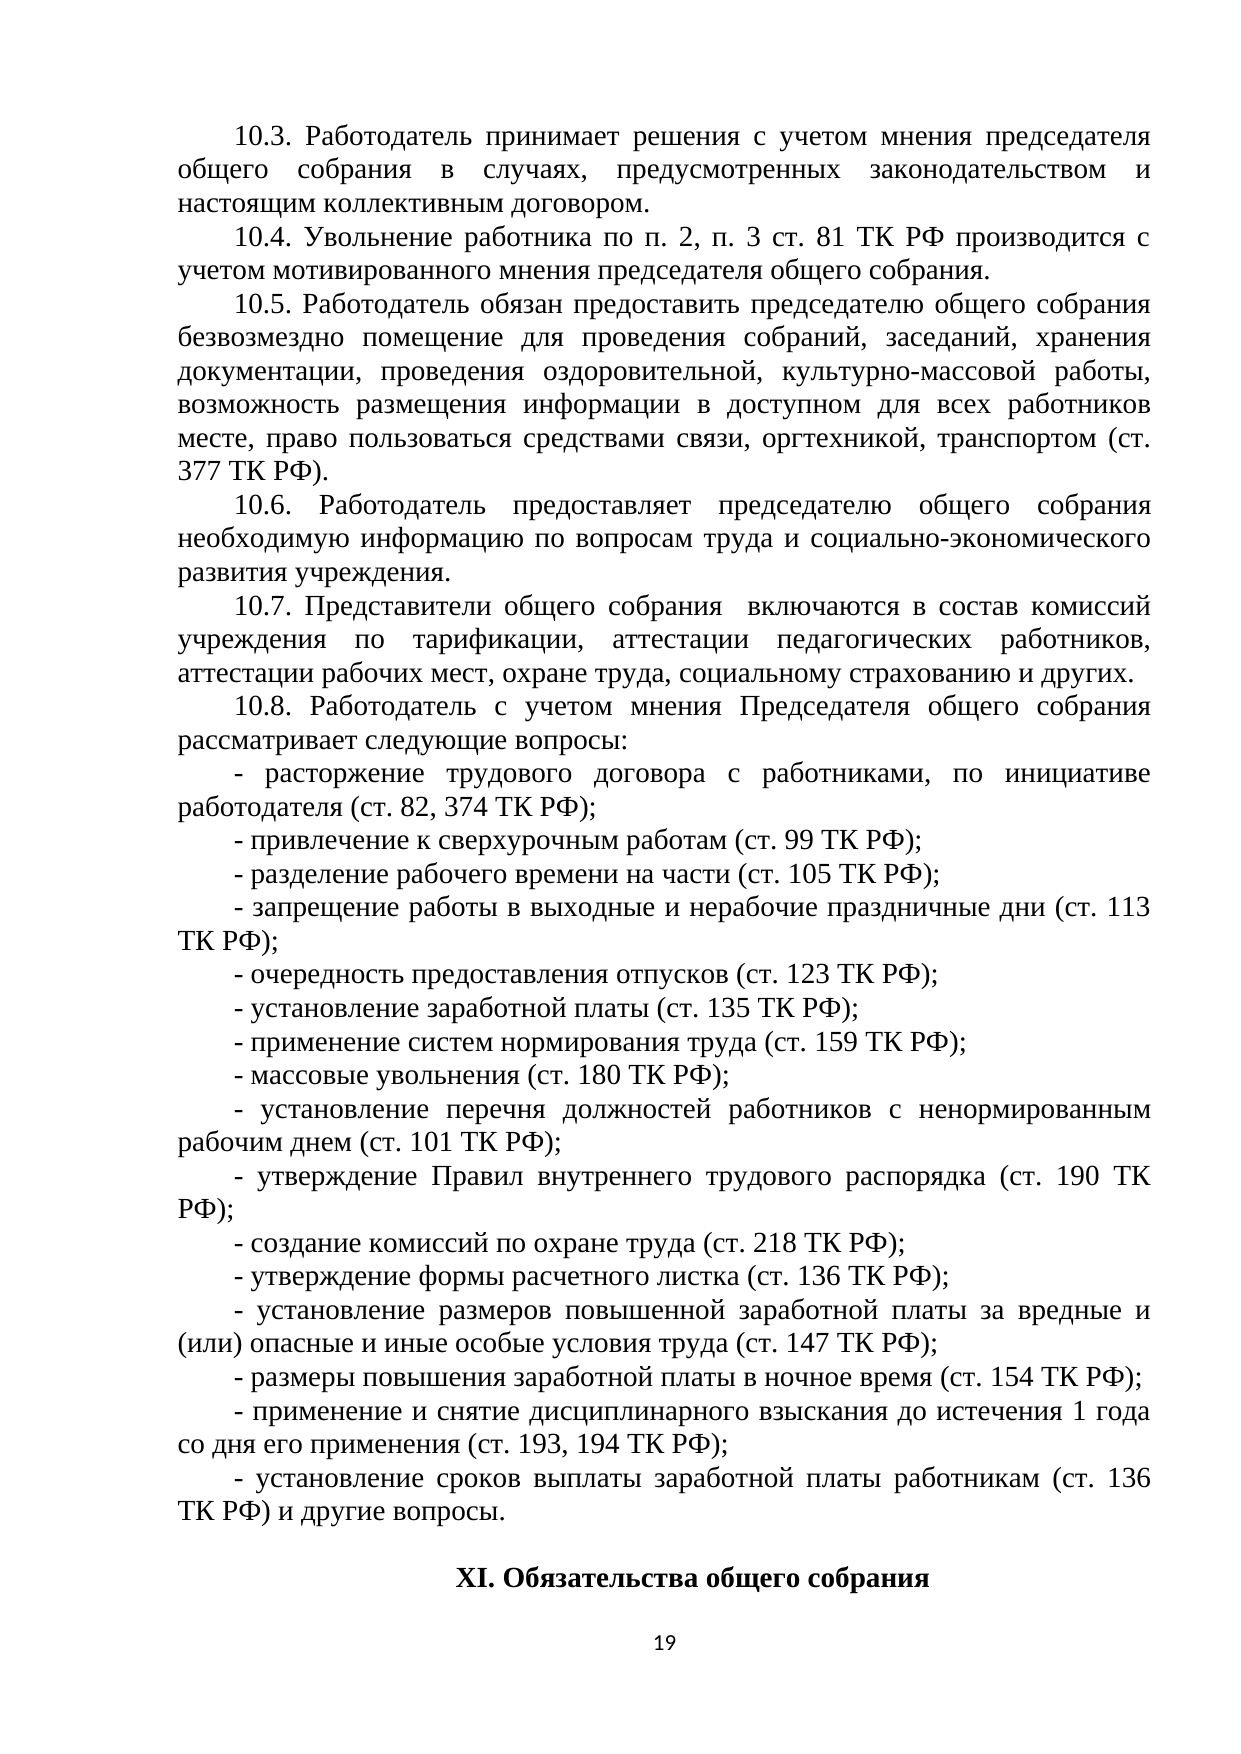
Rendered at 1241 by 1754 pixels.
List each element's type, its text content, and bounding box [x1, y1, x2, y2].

text - размеры повышения заработной платы в ночное время (ст. 154 ТК РФ); [177, 1359, 1152, 1393]
text - утверждение Правил внутреннего трудового распорядка (ст. 190 ТК РФ); [177, 1158, 1152, 1225]
text - запрещение работы в выходные и нерабочие праздничные дни (ст. 113 ТК РФ); [177, 889, 1152, 957]
text - привлечение к сверхурочным работам (ст. 99 ТК РФ); [177, 822, 1152, 856]
text - установление сроков выплаты заработной платы работникам (ст. 136 ТК РФ) и другие вопросы. [177, 1460, 1152, 1527]
text - применение и снятие дисциплинарного взыскания до истечения 1 года со дня его применения (ст. 193, 194 ТК РФ); [177, 1393, 1152, 1460]
text - установление перечня должностей работников с ненормированным рабочим днем (ст. 101 ТК РФ); [177, 1091, 1152, 1158]
text - утверждение формы расчетного листка (ст. 136 ТК РФ); [177, 1258, 1152, 1292]
text 10.6. Работодатель предоставляет председателю общего собрания необходимую информацию по вопросам труда и социально-экономического развития учреждения. [177, 487, 1152, 588]
text 10.3. Работодатель принимает решения с учетом мнения председателя общего собрания в случаях, предусмотренных законодательством и настоящим коллективным договором. [177, 118, 1152, 219]
text - установление заработной платы (ст. 135 ТК РФ); [177, 990, 1152, 1024]
text - расторжение трудового договора с работниками, по инициативе работодателя (ст. 82, 374 ТК РФ); [177, 755, 1152, 822]
text - очередность предоставления отпусков (ст. 123 ТК РФ); [177, 957, 1152, 990]
text 10.7. Представители общего собрания включаются в состав комиссий учреждения по тарификации, аттестации педагогических работников, аттестации рабочих мест, охране труда, социальному страхованию и других. [177, 588, 1152, 688]
text ХI. Обязательства общего собрания [177, 1560, 1152, 1594]
text 10.8. Работодатель с учетом мнения Председателя общего собрания рассматривает следующие вопросы: [177, 688, 1152, 755]
text - массовые увольнения (ст. 180 ТК РФ); [177, 1057, 1152, 1091]
text - применение систем нормирования труда (ст. 159 ТК РФ); [177, 1024, 1152, 1057]
text 10.4. Увольнение работника по п. 2, п. 3 ст. 81 ТК РФ производится с учетом мотивированного мнения председателя общего собрания. [177, 219, 1152, 286]
text 10.5. Работодатель обязан предоставить председателю общего собрания безвозмездно помещение для проведения собраний, заседаний, хранения документации, проведения оздоровительной, культурно-массовой работы, возможность размещения информации в доступном для всех работников месте, право пользоваться средствами связи, оргтехникой, транспортом (ст. 377 ТК РФ). [177, 286, 1152, 487]
text - разделение рабочего времени на части (ст. 105 ТК РФ); [177, 856, 1152, 889]
text - создание комиссий по охране труда (ст. 218 ТК РФ); [177, 1225, 1152, 1258]
text - установление размеров повышенной заработной платы за вредные и (или) опасные и иные особые условия труда (ст. 147 ТК РФ); [177, 1292, 1152, 1359]
